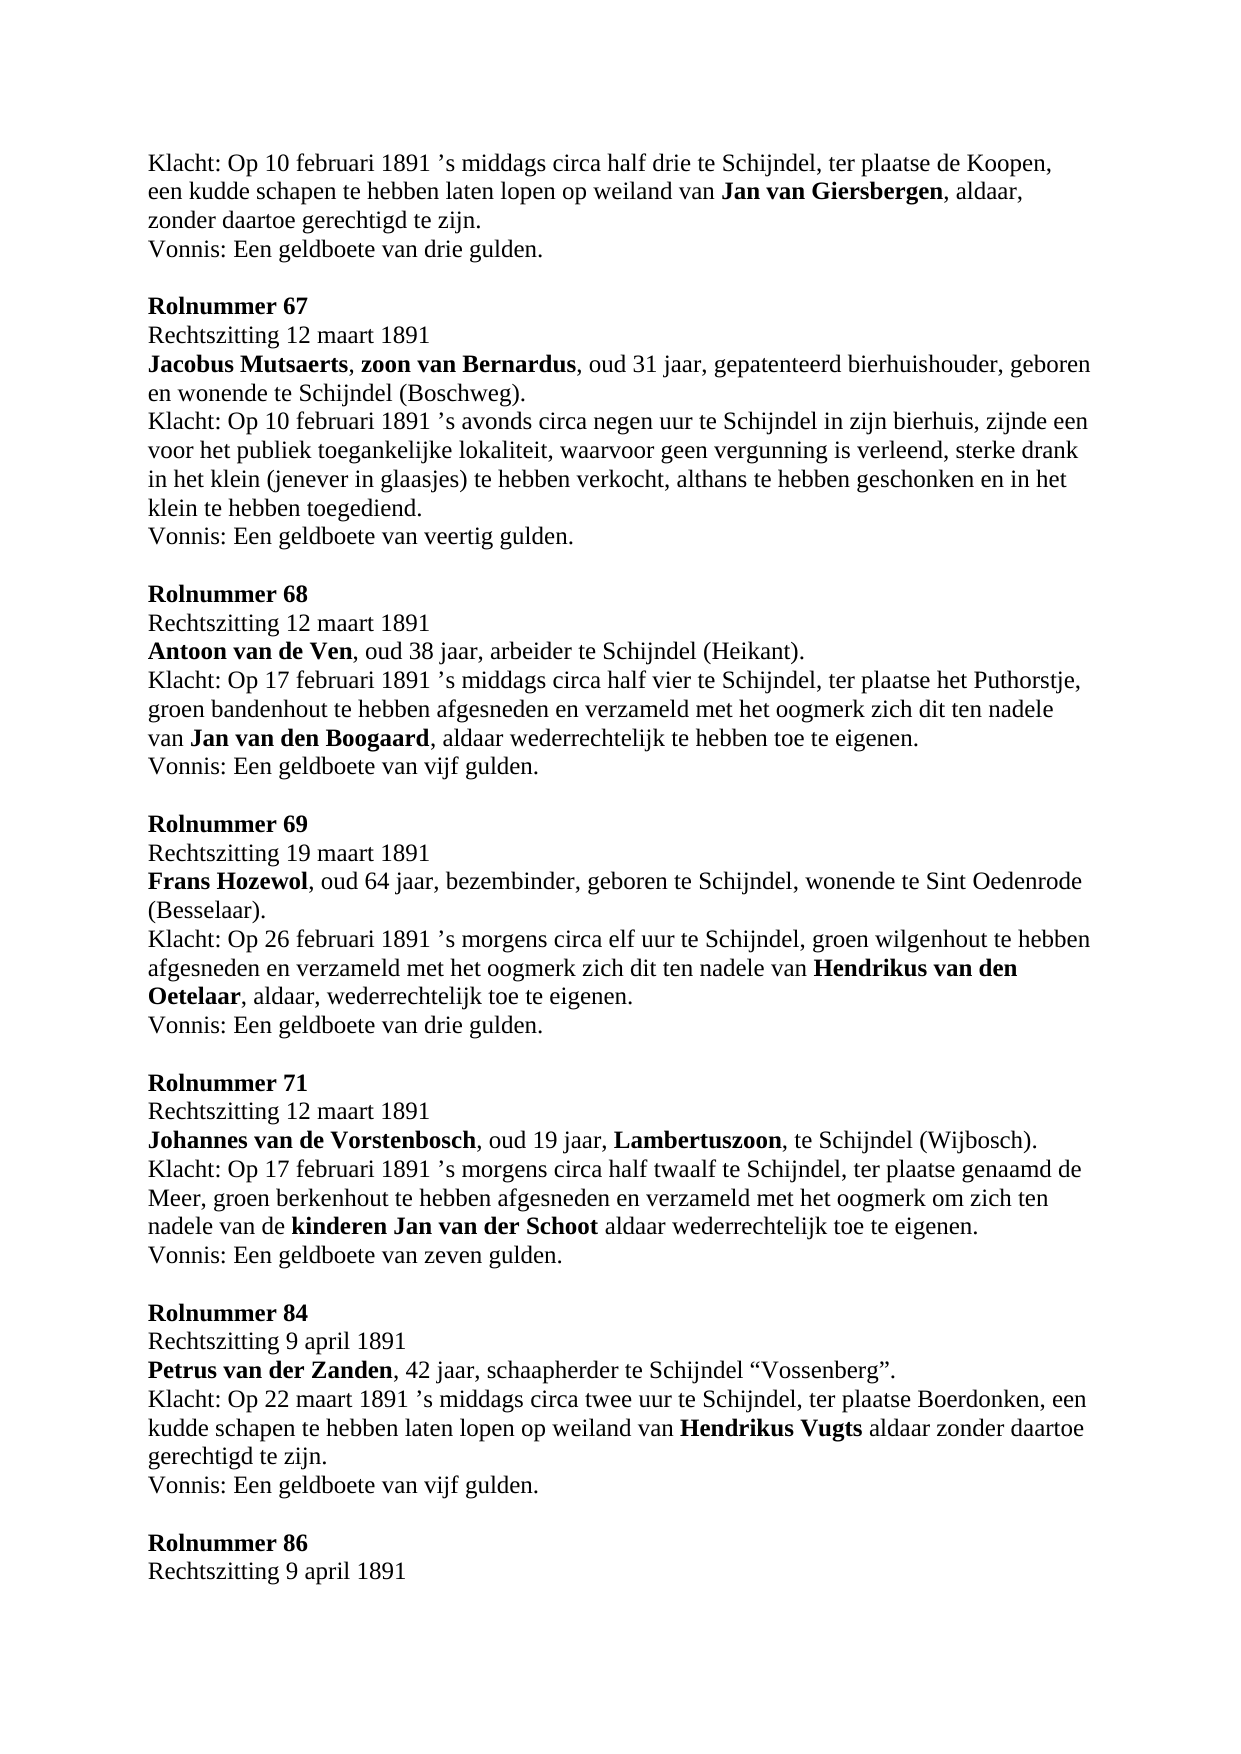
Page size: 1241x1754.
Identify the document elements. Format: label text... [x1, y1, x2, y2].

text Vonnis: Een geldboete van veertig gulden. [148, 521, 1093, 550]
text Rolnummer 86 [148, 1528, 1093, 1556]
text Vonnis: Een geldboete van vijf gulden. [148, 751, 1093, 780]
text Rolnummer 71 [148, 1068, 1093, 1096]
text Vonnis: Een geldboete van drie gulden. [148, 234, 1093, 263]
text Johannes van de Vorstenbosch, oud 19 jaar, Lambertuszoon, te Schijndel (Wijbosch). [148, 1125, 1093, 1154]
text Antoon van de Ven, oud 38 jaar, arbeider te Schijndel (Heikant). [148, 636, 1093, 665]
text Klacht: Op 22 maart 1891 ’s middags circa twee uur te Schijndel, ter plaatse Boerdonken, een kudde schapen te hebben laten lopen op weiland van Hendrikus Vugts aldaar zonder daartoe gerechtigd te zijn. [148, 1384, 1093, 1470]
text Vonnis: Een geldboete van zeven gulden. [148, 1240, 1093, 1269]
text Rolnummer 67 [148, 291, 1093, 320]
text Rolnummer 68 [148, 579, 1093, 608]
text Klacht: Op 26 februari 1891 ’s morgens circa elf uur te Schijndel, groen wilgenhout te hebben afgesneden en verzameld met het oogmerk zich dit ten nadele van Hendrikus van den Oetelaar, aldaar, wederrechtelijk toe te eigenen. [148, 924, 1093, 1010]
text Frans Hozewol, oud 64 jaar, bezembinder, geboren te Schijndel, wonende te Sint Oedenrode (Besselaar). [148, 866, 1093, 924]
text Klacht: Op 17 februari 1891 ’s morgens circa half twaalf te Schijndel, ter plaatse genaamd de Meer, groen berkenhout te hebben afgesneden en verzameld met het oogmerk om zich ten nadele van de kinderen Jan van der Schoot aldaar wederrechtelijk toe te eigenen. [148, 1154, 1093, 1240]
text Rechtszitting 12 maart 1891 [148, 320, 1093, 349]
text Jacobus Mutsaerts, zoon van Bernardus, oud 31 jaar, gepatenteerd bierhuishouder, geboren en wonende te Schijndel (Boschweg). [148, 349, 1093, 406]
text Vonnis: Een geldboete van vijf gulden. [148, 1470, 1093, 1499]
text Rechtszitting 12 maart 1891 [148, 1096, 1093, 1125]
text Rolnummer 84 [148, 1298, 1093, 1326]
text Vonnis: Een geldboete van drie gulden. [148, 1010, 1093, 1039]
text Klacht: Op 17 februari 1891 ’s middags circa half vier te Schijndel, ter plaatse het Puthorstje, groen bandenhout te hebben afgesneden en verzameld met het oogmerk zich dit ten nadele van Jan van den Boogaard, aldaar wederrechtelijk te hebben toe te eigenen. [148, 665, 1093, 751]
text Rechtszitting 12 maart 1891 [148, 608, 1093, 636]
text Rechtszitting 9 april 1891 [148, 1556, 1093, 1585]
text Rolnummer 69 [148, 809, 1093, 838]
text Rechtszitting 9 april 1891 [148, 1326, 1093, 1355]
text Rechtszitting 19 maart 1891 [148, 838, 1093, 866]
text Petrus van der Zanden, 42 jaar, schaapherder te Schijndel “Vossenberg”. [148, 1355, 1093, 1384]
text Klacht: Op 10 februari 1891 ’s middags circa half drie te Schijndel, ter plaatse de Koopen, een kudde schapen te hebben laten lopen op weiland van Jan van Giersbergen, aldaar, zonder daartoe gerechtigd te zijn. [148, 148, 1093, 234]
text Klacht: Op 10 februari 1891 ’s avonds circa negen uur te Schijndel in zijn bierhuis, zijnde een voor het publiek toegankelijke lokaliteit, waarvoor geen vergunning is verleend, sterke drank in het klein (jenever in glaasjes) te hebben verkocht, althans te hebben geschonken en in het klein te hebben toegediend. [148, 406, 1093, 521]
